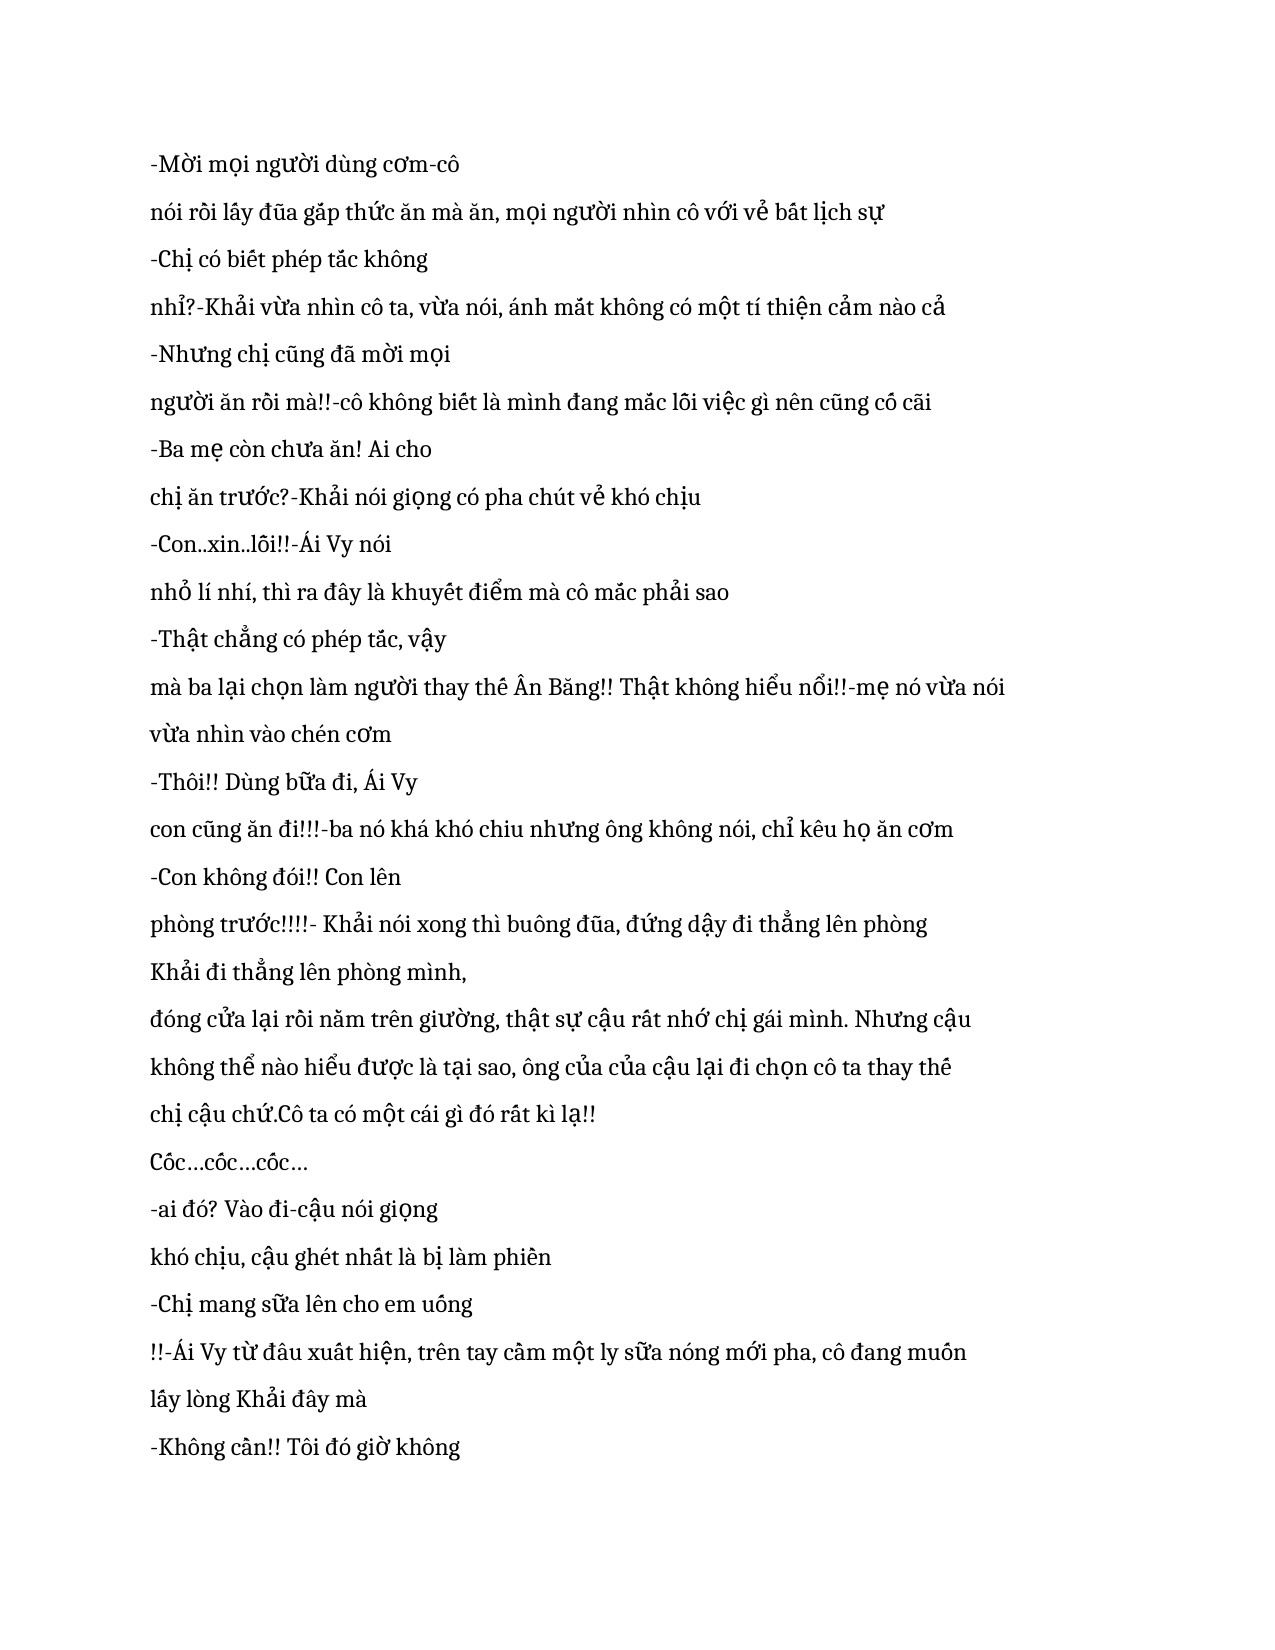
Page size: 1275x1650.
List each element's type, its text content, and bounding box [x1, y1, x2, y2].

text chị ăn trước?-Khải nói giọng có pha chút vẻ khó chịu [150, 482, 1125, 511]
text -Con không đói!! Con lên [150, 862, 1125, 891]
text -Thật chẳng có phép tắc, vậy [150, 625, 1125, 654]
text người ăn rồi mà!!-cô không biết là mình đang mắc lỗi việc gì nên cũng cố cãi [150, 387, 1125, 416]
text -Chị có biết phép tắc không [150, 245, 1125, 274]
text -Con..xin..lỗi!!-Ái Vy nói [150, 530, 1125, 559]
text -ai đó? Vào đi-cậu nói giọng [150, 1195, 1125, 1224]
text !!-Ái Vy từ đâu xuất hiện, trên tay cầm một ly sữa nóng mới pha, cô đang muốn [150, 1337, 1125, 1366]
text -Mời mọi người dùng cơm-cô [150, 150, 1125, 179]
text -Chị mang sữa lên cho em uống [150, 1290, 1125, 1319]
text nhỏ lí nhí, thì ra đây là khuyết điểm mà cô mắc phải sao [150, 577, 1125, 606]
text -Ba mẹ còn chưa ăn! Ai cho [150, 435, 1125, 464]
text không thể nào hiểu được là tại sao, ông của của cậu lại đi chọn cô ta thay thế [150, 1052, 1125, 1081]
text khó chịu, cậu ghét nhất là bị làm phiền [150, 1242, 1125, 1271]
text -Thôi!! Dùng bữa đi, Ái Vy [150, 767, 1125, 796]
text con cũng ăn đi!!!-ba nó khá khó chiu nhưng ông không nói, chỉ kêu họ ăn cơm [150, 815, 1125, 844]
text nhỉ?-Khải vừa nhìn cô ta, vừa nói, ánh mắt không có một tí thiện cảm nào cả [150, 292, 1125, 321]
text Cốc…cốc…cốc… [150, 1147, 1125, 1176]
text lấy lòng Khải đây mà [150, 1385, 1125, 1414]
text chị cậu chứ.Cô ta có một cái gì đó rất kì lạ!! [150, 1100, 1125, 1129]
text -Nhưng chị cũng đã mời mọi [150, 340, 1125, 369]
text -Không cần!! Tôi đó giờ không [150, 1432, 1125, 1461]
text mà ba lại chọn làm người thay thế Ân Băng!! Thật không hiểu nổi!!-mẹ nó vừa nói [150, 672, 1125, 701]
text Khải đi thẳng lên phòng mình, [150, 957, 1125, 986]
text vừa nhìn vào chén cơm [150, 720, 1125, 749]
text phòng trước!!!!- Khải nói xong thì buông đũa, đứng dậy đi thẳng lên phòng [150, 910, 1125, 939]
text nói rồi lấy đũa gắp thức ăn mà ăn, mọi người nhìn cô với vẻ bất lịch sự [150, 197, 1125, 226]
text đóng cửa lại rồi nằm trên giường, thật sự cậu rất nhớ chị gái mình. Nhưng cậu [150, 1005, 1125, 1034]
